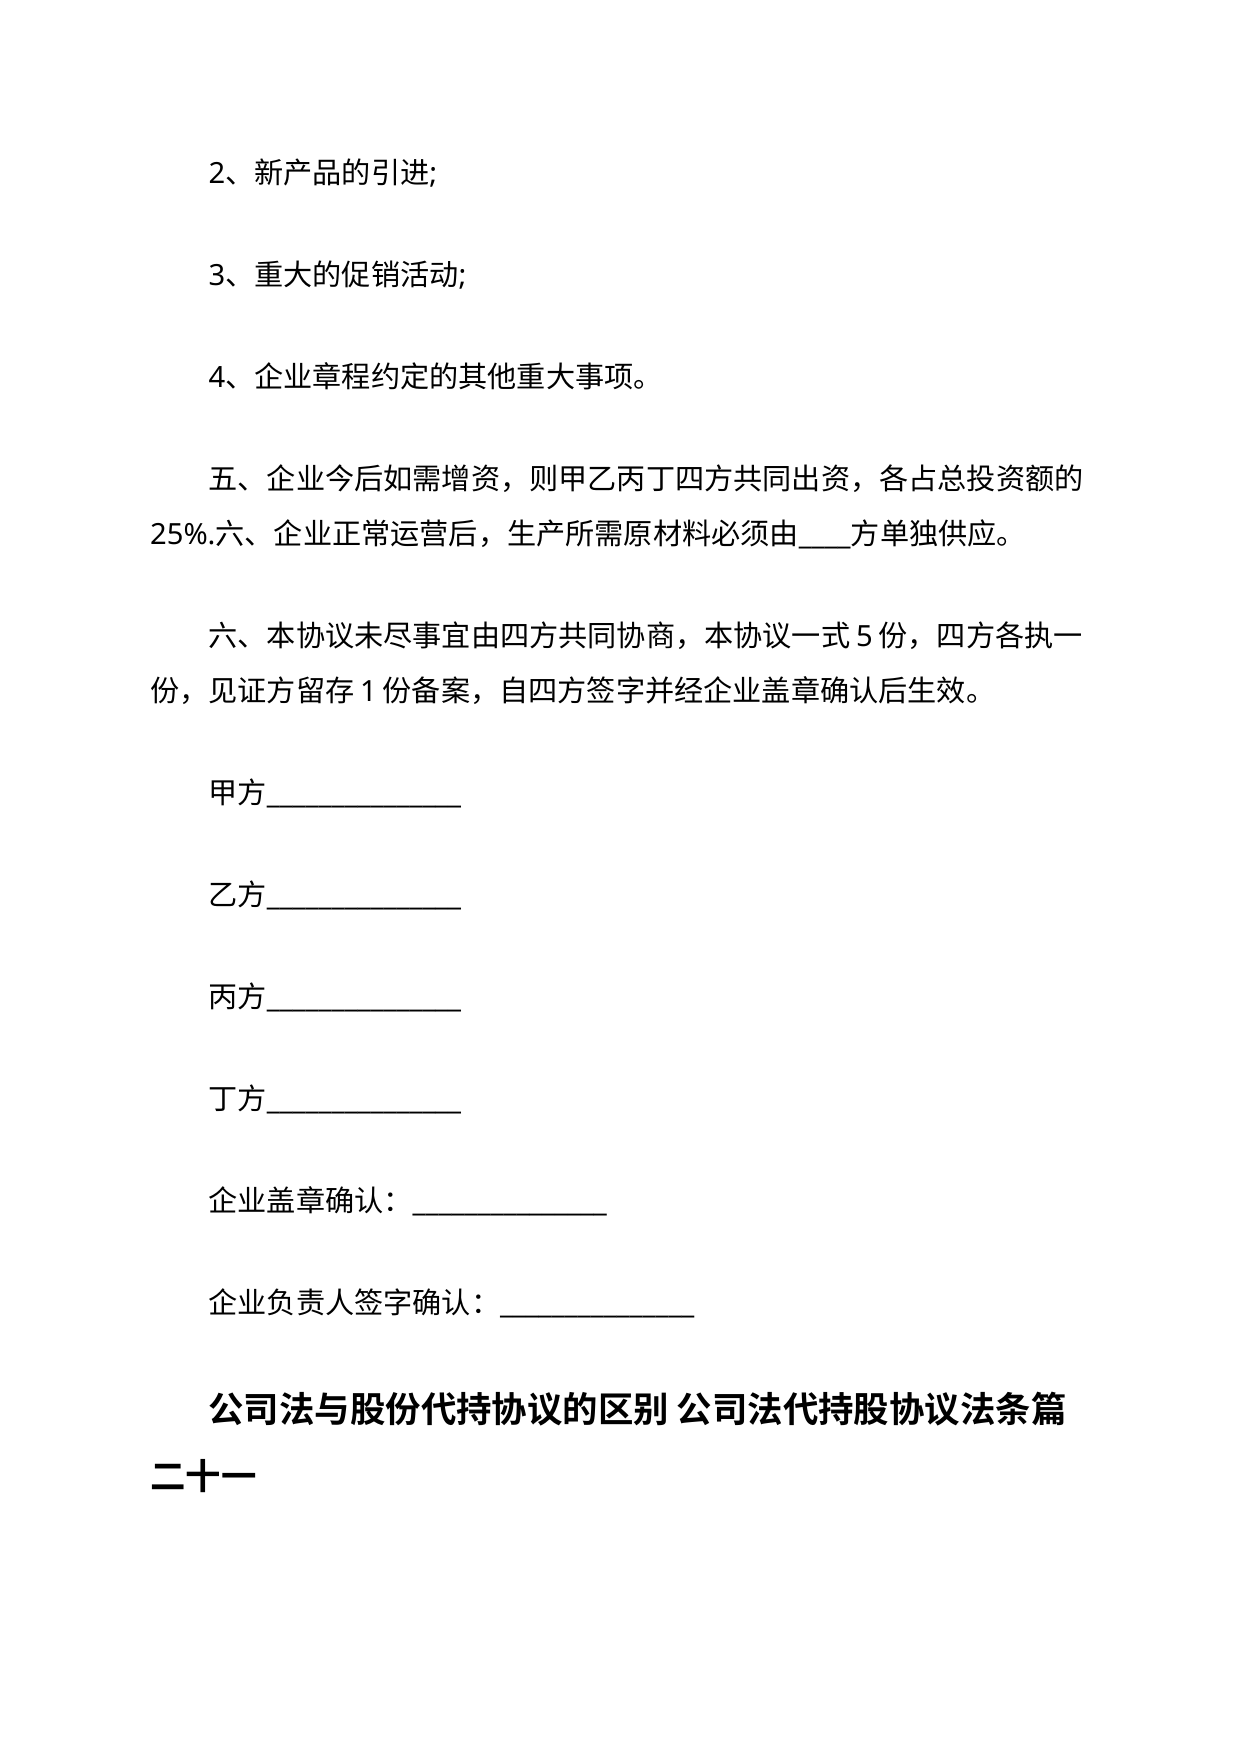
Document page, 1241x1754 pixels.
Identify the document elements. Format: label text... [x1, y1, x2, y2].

text 丙方_______________ [150, 974, 1090, 1016]
text 乙方_______________ [150, 872, 1090, 914]
text 六、本协议未尽事宜由四方共同协商，本协议一式5份，四方各执一份，见证方留存1份备案，自四方签字并经企业盖章确认后生效。 [150, 613, 1090, 710]
text 企业盖章确认：_______________ [150, 1178, 1090, 1220]
text 4、企业章程约定的其他重大事项。 [150, 354, 1090, 396]
text 公司法与股份代持协议的区别 公司法代持股协议法条篇二十一 [150, 1382, 1090, 1499]
text 企业负责人签字确认：_______________ [150, 1280, 1090, 1322]
text 丁方_______________ [150, 1076, 1090, 1118]
text 2、新产品的引进; [150, 150, 1090, 192]
text 3、重大的促销活动; [150, 252, 1090, 294]
text 五、企业今后如需增资，则甲乙丙丁四方共同出资，各占总投资额的25%.六、企业正常运营后，生产所需原材料必须由____方单独供应。 [150, 456, 1090, 553]
text 甲方_______________ [150, 770, 1090, 812]
